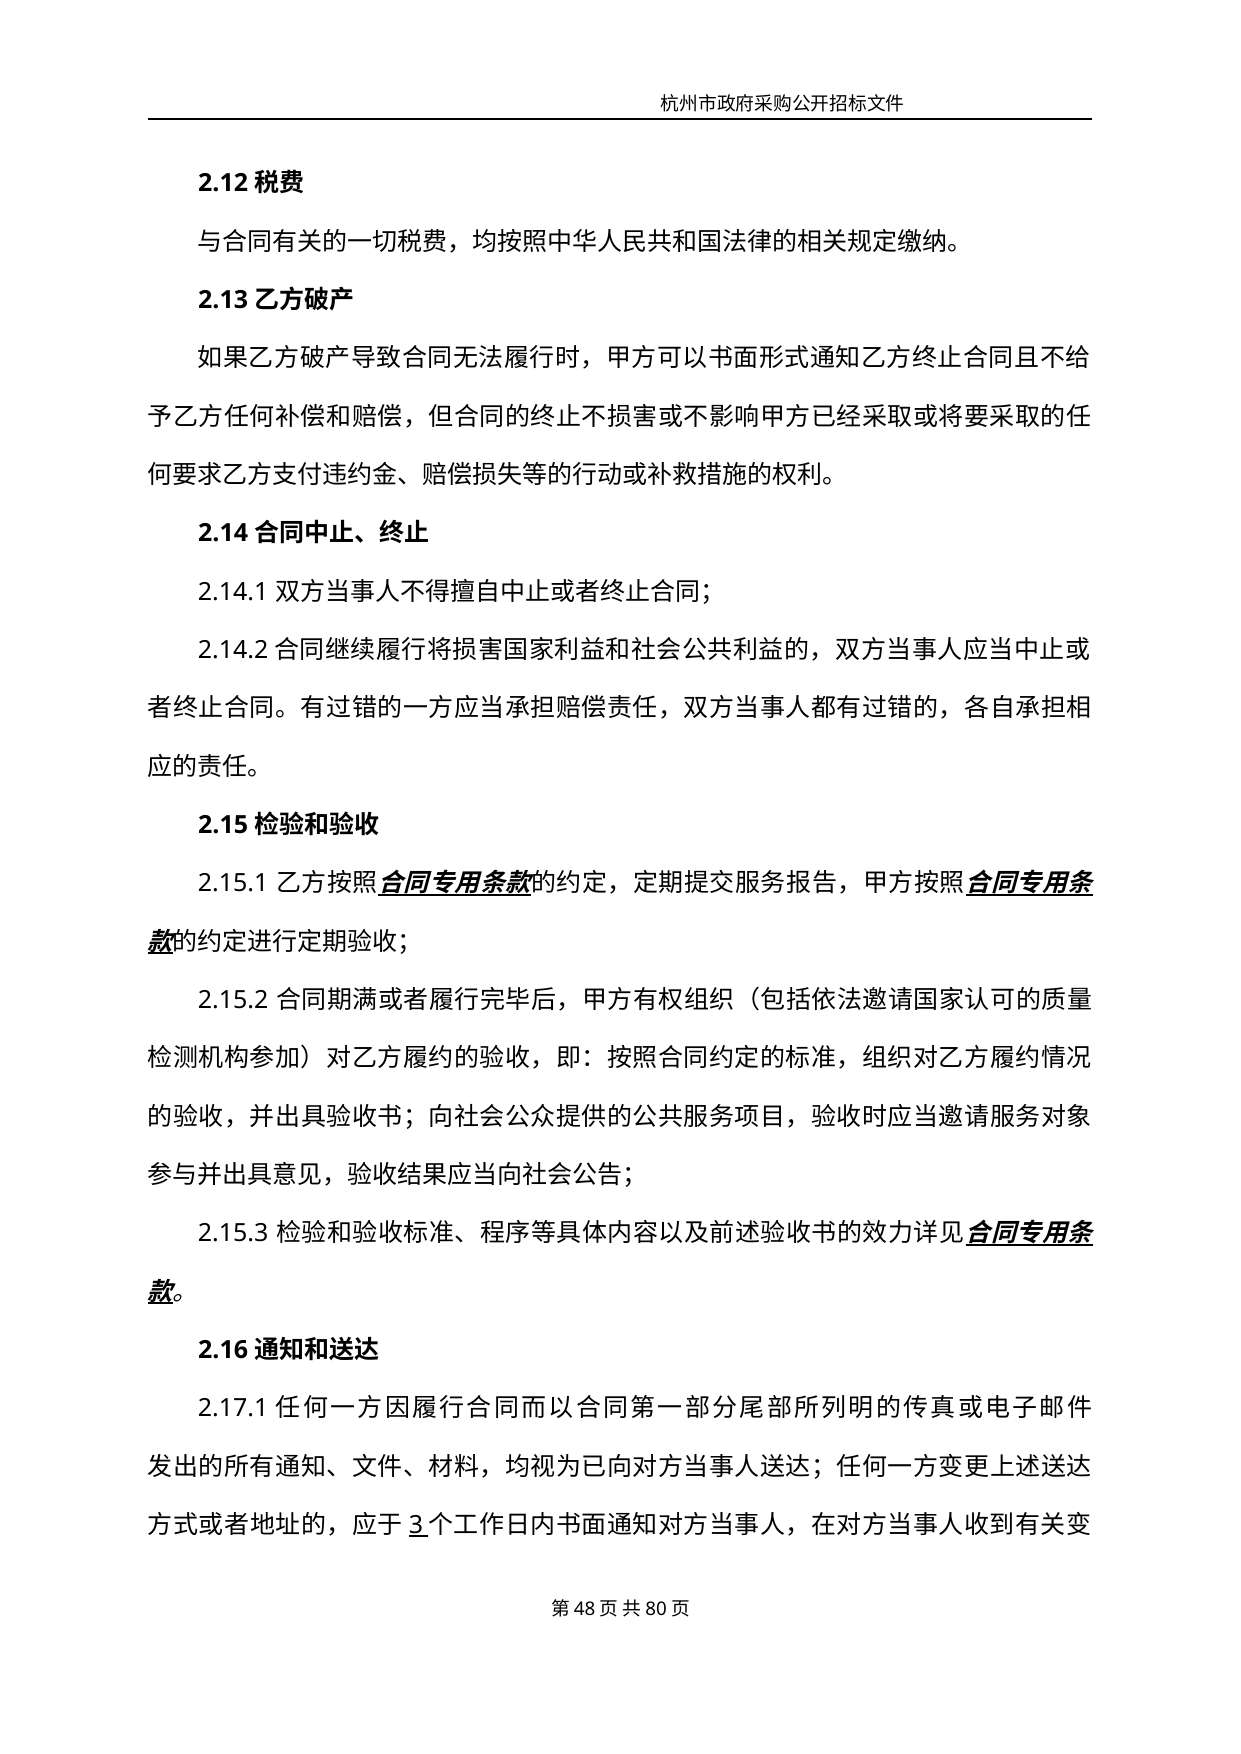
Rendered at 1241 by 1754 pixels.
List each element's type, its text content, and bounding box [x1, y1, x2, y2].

text 2.14.2合同继续履行将损害国家利益和社会公共利益的，双方当事人应当中止或者终止合同。有过错的一方应当承担赔偿责任，双方当事人都有过错的，各自承担相应的责任。 [148, 612, 1092, 787]
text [148, 1370, 1092, 1545]
text 与合同有关的一切税费，均按照中华人民共和国法律的相关规定缴纳。 [148, 203, 1092, 262]
text 2.15.1 乙方按照合同专用条款的约定，定期提交服务报告，甲方按照合同专用条款的约定进行定期验收； [148, 845, 1092, 962]
text 2.12 税费 [148, 145, 1092, 203]
text 2.15.3 检验和验收标准、程序等具体内容以及前述验收书的效力详见合同专用条款。 [148, 1195, 1092, 1312]
text 如果乙方破产导致合同无法履行时，甲方可以书面形式通知乙方终止合同且不给予乙方任何补偿和赔偿，但合同的终止不损害或不影响甲方已经采取或将要采取的任何要求乙方支付违约金、赔偿损失等的行动或补救措施的权利。 [148, 320, 1092, 495]
text 2.16 通知和送达 [148, 1312, 1092, 1370]
text 2.13 乙方破产 [148, 262, 1092, 320]
text 2.14 合同中止、终止 [148, 495, 1092, 553]
text 2.15 检验和验收 [148, 787, 1092, 845]
text 2.14.1 双方当事人不得擅自中止或者终止合同； [148, 553, 1092, 612]
text 2.15.2 合同期满或者履行完毕后，甲方有权组织（包括依法邀请国家认可的质量检测机构参加）对乙方履约的验收，即：按照合同约定的标准，组织对乙方履约情况的验收，并出具验收书；向社会公众提供的公共服务项目，验收时应当邀请服务对象参与并出具意见，验收结果应当向社会公告； [148, 962, 1092, 1195]
